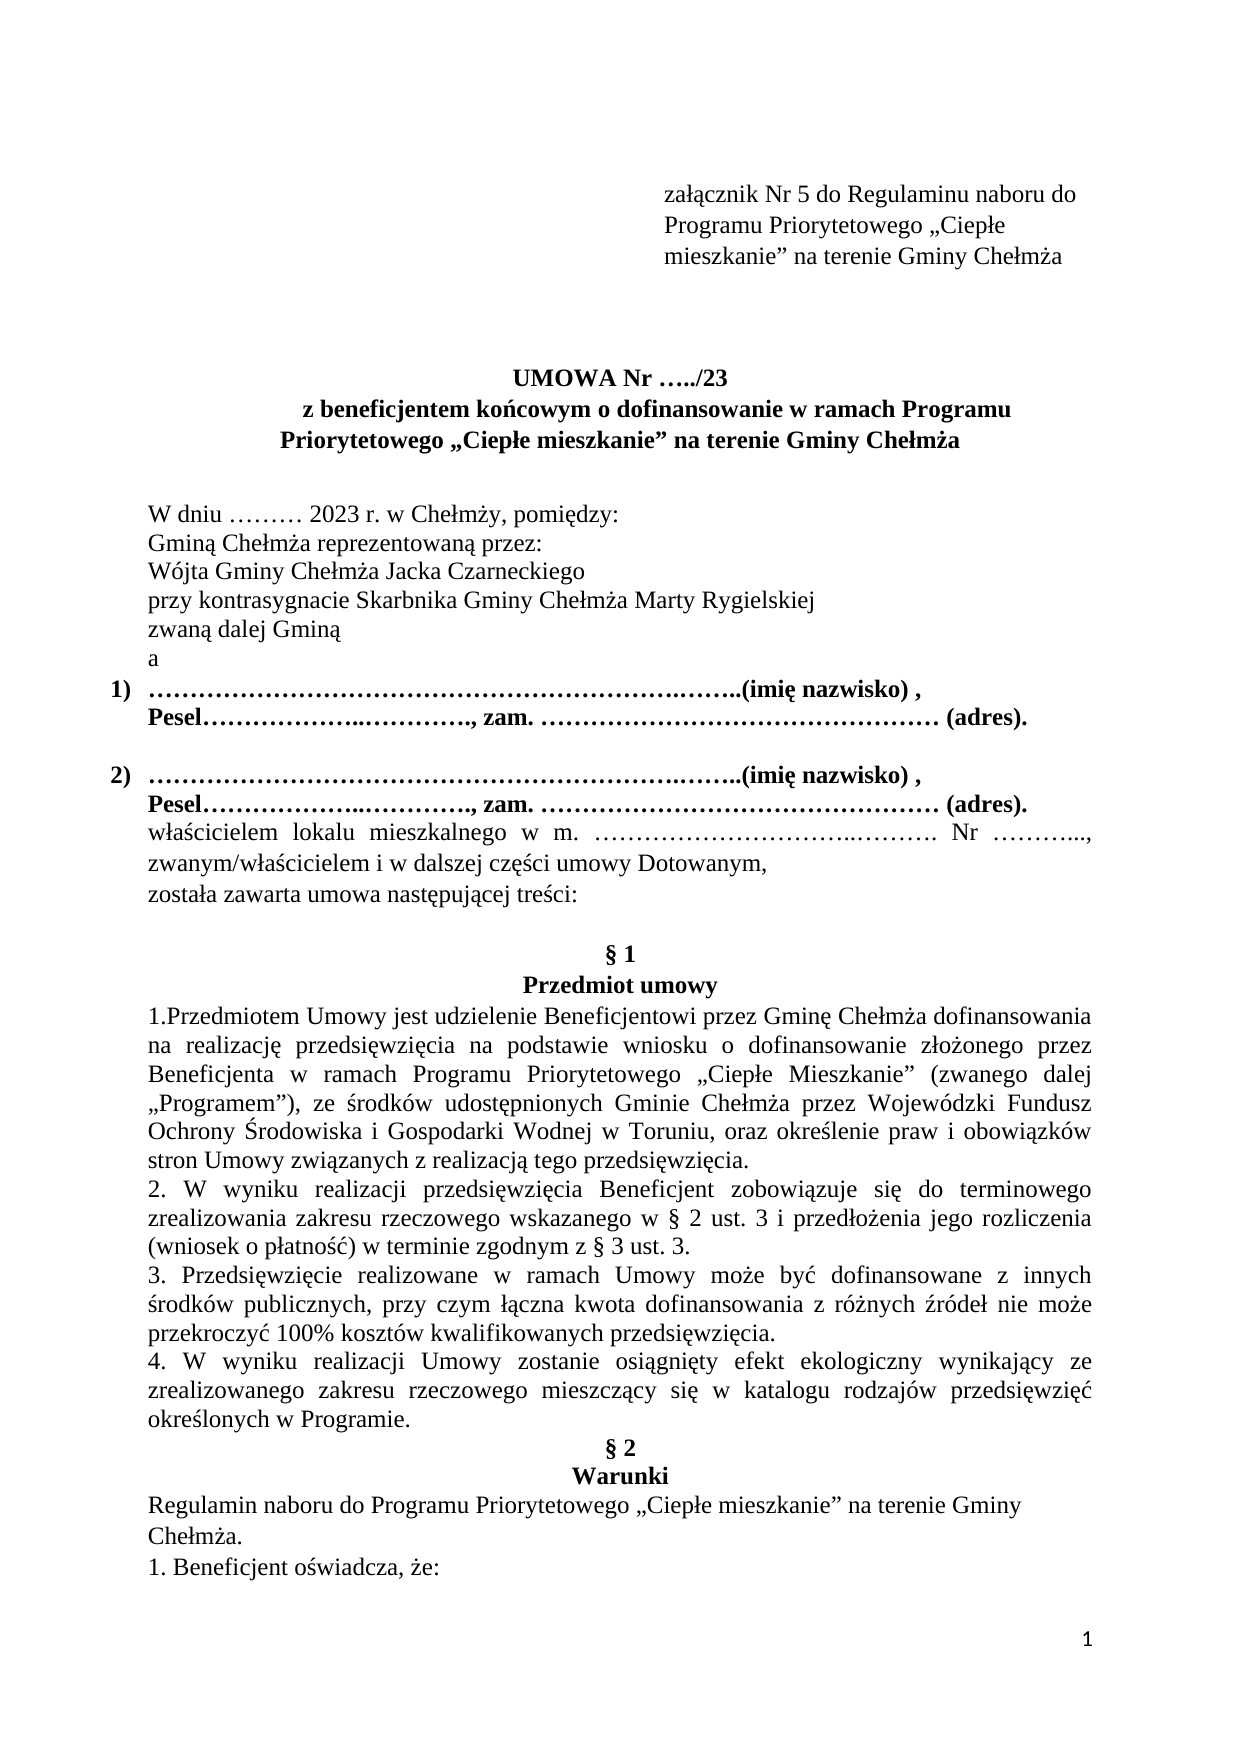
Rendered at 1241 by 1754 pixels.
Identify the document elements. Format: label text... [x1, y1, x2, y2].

list ……………………………………………………….……..(imię nazwisko) , [110, 674, 1093, 702]
text 1. Beneficjent oświadcza, że: [148, 1552, 1093, 1581]
text Pesel………………..…………., zam. ………………………………………… (adres). [148, 789, 1093, 817]
text zwaną dalej Gminą [148, 614, 1093, 643]
text Gminą Chełmża reprezentowaną przez: [148, 528, 1093, 556]
text przy kontrasygnacie Skarbnika Gminy Chełmża Marty Rygielskiej [148, 585, 1093, 614]
text UMOWA Nr …../23 [148, 332, 1093, 391]
text załącznik Nr 5 do Regulaminu naboru do Programu Priorytetowego „Ciepłe mieszkanie” na terenie Gminy Chełmża [664, 179, 1093, 269]
text Przedmiot umowy [148, 970, 1093, 999]
text 2. W wyniku realizacji przedsięwzięcia Beneficjent zobowiązuje się do terminowego zrealizowania zakresu rzeczowego wskazanego w § 2 ust. 3 i przedłożenia jego rozliczenia (wniosek o płatność) w terminie zgodnym z § 3 ust. 3. [148, 1174, 1093, 1260]
text Pesel………………..…………., zam. ………………………………………… (adres). [148, 702, 1093, 731]
text 1.Przedmiotem Umowy jest udzielenie Beneficjentowi przez Gminę Chełmża dofinansowania na realizację przedsięwzięcia na podstawie wniosku o dofinansowanie złożonego przez Beneficjenta w ramach Programu Priorytetowego „Ciepłe Mieszkanie” (zwanego dalej „Programem”), ze środków udostępnionych Gminie Chełmża przez Wojewódzki Fundusz Ochrony Środowiska i Gospodarki Wodnej w Toruniu, oraz określenie praw i obowiązków stron Umowy związanych z realizacją tego przedsięwzięcia. [148, 1001, 1093, 1174]
text Regulamin naboru do Programu Priorytetowego „Ciepłe mieszkanie” na terenie Gminy Chełmża. [148, 1490, 1093, 1550]
list 3. Przedsięwzięcie realizowane w ramach Umowy może być dofinansowane z innych środków publicznych, przy czym łączna kwota dofinansowania z różnych źródeł nie może przekroczyć 100% kosztów kwalifikowanych przedsięwzięcia. [148, 1260, 1093, 1346]
text właścicielem lokalu mieszkalnego w m. …………………………..………. Nr ………..., zwanym/właścicielem i w dalszej części umowy Dotowanym, [148, 817, 1093, 877]
text a [148, 643, 1093, 671]
list ……………………………………………………….……..(imię nazwisko) , [110, 760, 1093, 789]
text W dniu ……… 2023 r. w Chełmży, pomiędzy: [148, 499, 1093, 528]
text z beneficjentem końcowym o dofinansowanie w ramach Programu Priorytetowego „Ciepłe mieszkanie” na terenie Gminy Chełmża [148, 394, 1093, 453]
list 4. W wyniku realizacji Umowy zostanie osiągnięty efekt ekologiczny wynikający ze zrealizowanego zakresu rzeczowego mieszczący się w katalogu rodzajów przedsięwzięć określonych w Programie. [148, 1346, 1093, 1433]
text Wójta Gminy Chełmża Jacka Czarneckiego [148, 556, 1093, 585]
list § 2 Warunki [148, 1433, 1093, 1490]
text § 1 [148, 939, 1093, 968]
text została zawarta umowa następującej treści: [148, 879, 1093, 908]
